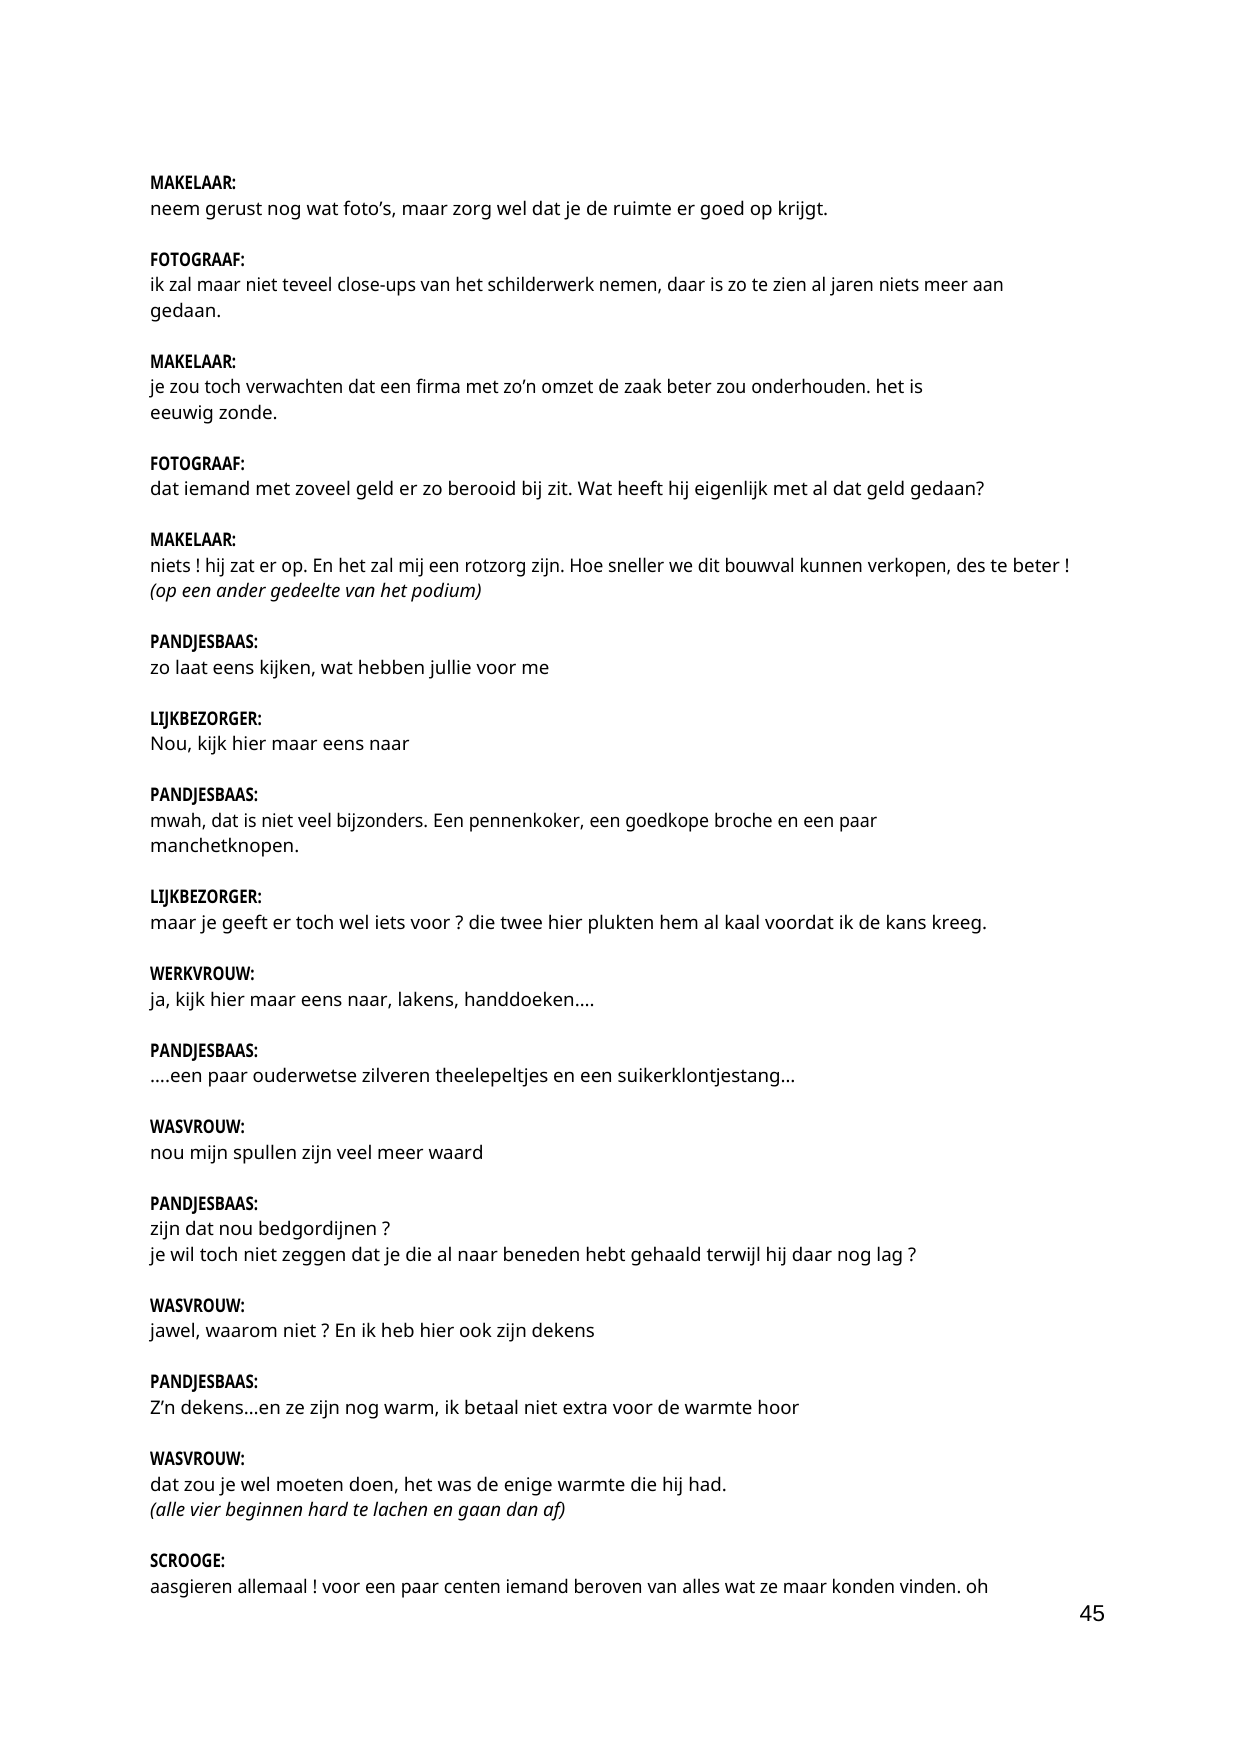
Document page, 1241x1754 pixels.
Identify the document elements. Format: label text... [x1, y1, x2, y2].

text ….een paar ouderwetse zilveren theelepeltjes en een suikerklontjestang… [150, 1062, 1105, 1088]
text WASVROUW: [150, 1445, 1105, 1471]
text Nou, kijk hier maar eens naar [150, 731, 1105, 756]
text PANDJESBAAS: [150, 782, 1105, 807]
text Z’n dekens…en ze zijn nog warm, ik betaal niet extra voor de warmte hoor [150, 1394, 1105, 1420]
text MAKELAAR: [150, 527, 1105, 552]
text je wil toch niet zeggen dat je die al naar beneden hebt gehaald terwijl hij daar nog lag ? [150, 1241, 1105, 1267]
text FOTOGRAAF: [150, 246, 1105, 271]
text WERKVROUW: [150, 960, 1105, 986]
text WASVROUW: [150, 1292, 1105, 1318]
text (op een ander gedeelte van het podium) [150, 578, 1105, 603]
text LIJKBEZORGER: [150, 705, 1105, 731]
text LIJKBEZORGER: [150, 884, 1105, 909]
text mwah, dat is niet veel bijzonders. Een pennenkoker, een goedkope broche en een paar manchetknopen. [150, 807, 950, 858]
text dat iemand met zoveel geld er zo berooid bij zit. Wat heeft hij eigenlijk met al dat geld gedaan? [150, 476, 1105, 501]
text dat zou je wel moeten doen, het was de enige warmte die hij had. [150, 1471, 1105, 1496]
text FOTOGRAAF: [150, 450, 1105, 476]
text MAKELAAR: [150, 348, 1105, 373]
text maar je geeft er toch wel iets voor ? die twee hier plukten hem al kaal voordat ik de kans kreeg. [150, 909, 1105, 935]
text PANDJESBAAS: [150, 1369, 1105, 1394]
text zijn dat nou bedgordijnen ? [150, 1216, 1105, 1241]
text ik zal maar niet teveel close-ups van het schilderwerk nemen, daar is zo te zien al jaren niets meer aan [150, 271, 1105, 297]
text PANDJESBAAS: [150, 629, 1105, 654]
text PANDJESBAAS: [150, 1037, 1105, 1062]
text WASVROUW: [150, 1113, 1105, 1139]
text gedaan. [150, 297, 1105, 322]
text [150, 1573, 1041, 1598]
text (alle vier beginnen hard te lachen en gaan dan af) [150, 1496, 1105, 1522]
text nou mijn spullen zijn veel meer waard [150, 1139, 1105, 1164]
text je zou toch verwachten dat een firma met zo’n omzet de zaak beter zou onderhouden. het is eeuwig zonde. [150, 373, 956, 424]
text jawel, waarom niet ? En ik heb hier ook zijn dekens [150, 1318, 1105, 1343]
text niets ! hij zat er op. En het zal mij een rotzorg zijn. Hoe sneller we dit bouwval kunnen verkopen, des te beter ! [150, 552, 1085, 578]
text PANDJESBAAS: [150, 1190, 1105, 1216]
text neem gerust nog wat foto’s, maar zorg wel dat je de ruimte er goed op krijgt. [150, 195, 1105, 220]
text zo laat eens kijken, wat hebben jullie voor me [150, 654, 1105, 680]
text MAKELAAR: [150, 169, 1105, 195]
text ja, kijk hier maar eens naar, lakens, handdoeken…. [150, 986, 1105, 1011]
text SCROOGE: [150, 1547, 1105, 1573]
